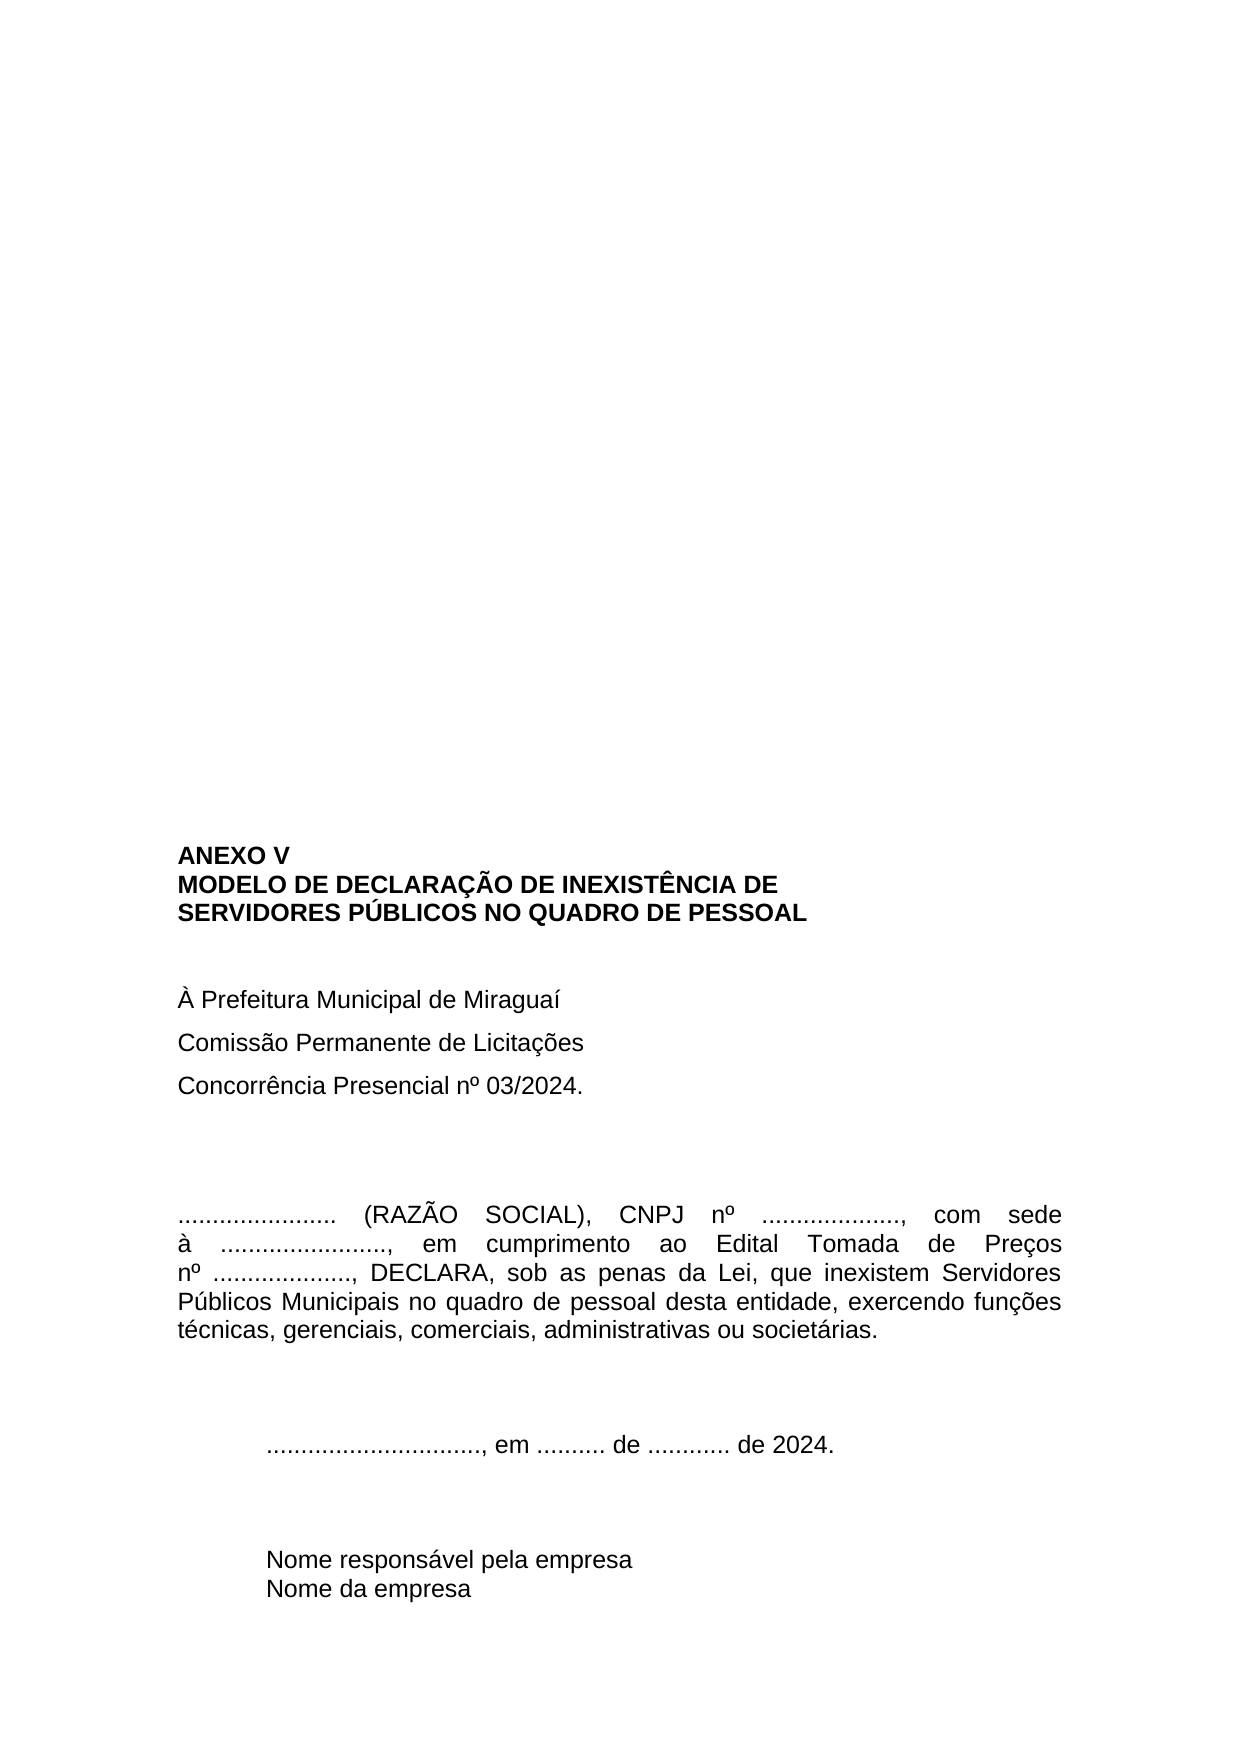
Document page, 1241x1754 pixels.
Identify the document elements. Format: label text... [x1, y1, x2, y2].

text MODELO DE DECLARAÇÃO DE INEXISTÊNCIA DE [177, 869, 1063, 898]
text Comissão Permanente de Licitações [177, 1028, 1063, 1056]
text SERVIDORES PÚBLICOS NO QUADRO DE PESSOAL [177, 898, 1063, 927]
text Concorrência Presencial nº 03/2024. [177, 1071, 1063, 1099]
text À Prefeitura Municipal de Miraguaí [177, 984, 1063, 1013]
text Nome responsável pela empresa [177, 1545, 1063, 1574]
text Nome da empresa [177, 1574, 1063, 1603]
text ....................... (RAZÃO SOCIAL), CNPJ nº ...................., com sede à ........................, em cumprimento ao Edital Tomada de Preços nº ...................., DECLARA, sob as penas da Lei, que inexistem Servidores Públicos Municipais no quadro de pessoal desta entidade, exercendo funções técnicas, gerenciais, comerciais, administrativas ou societárias. [177, 1200, 1063, 1344]
text ANEXO V [177, 841, 1063, 869]
text ..............................., em .......... de ............ de 2024. [177, 1430, 1063, 1459]
